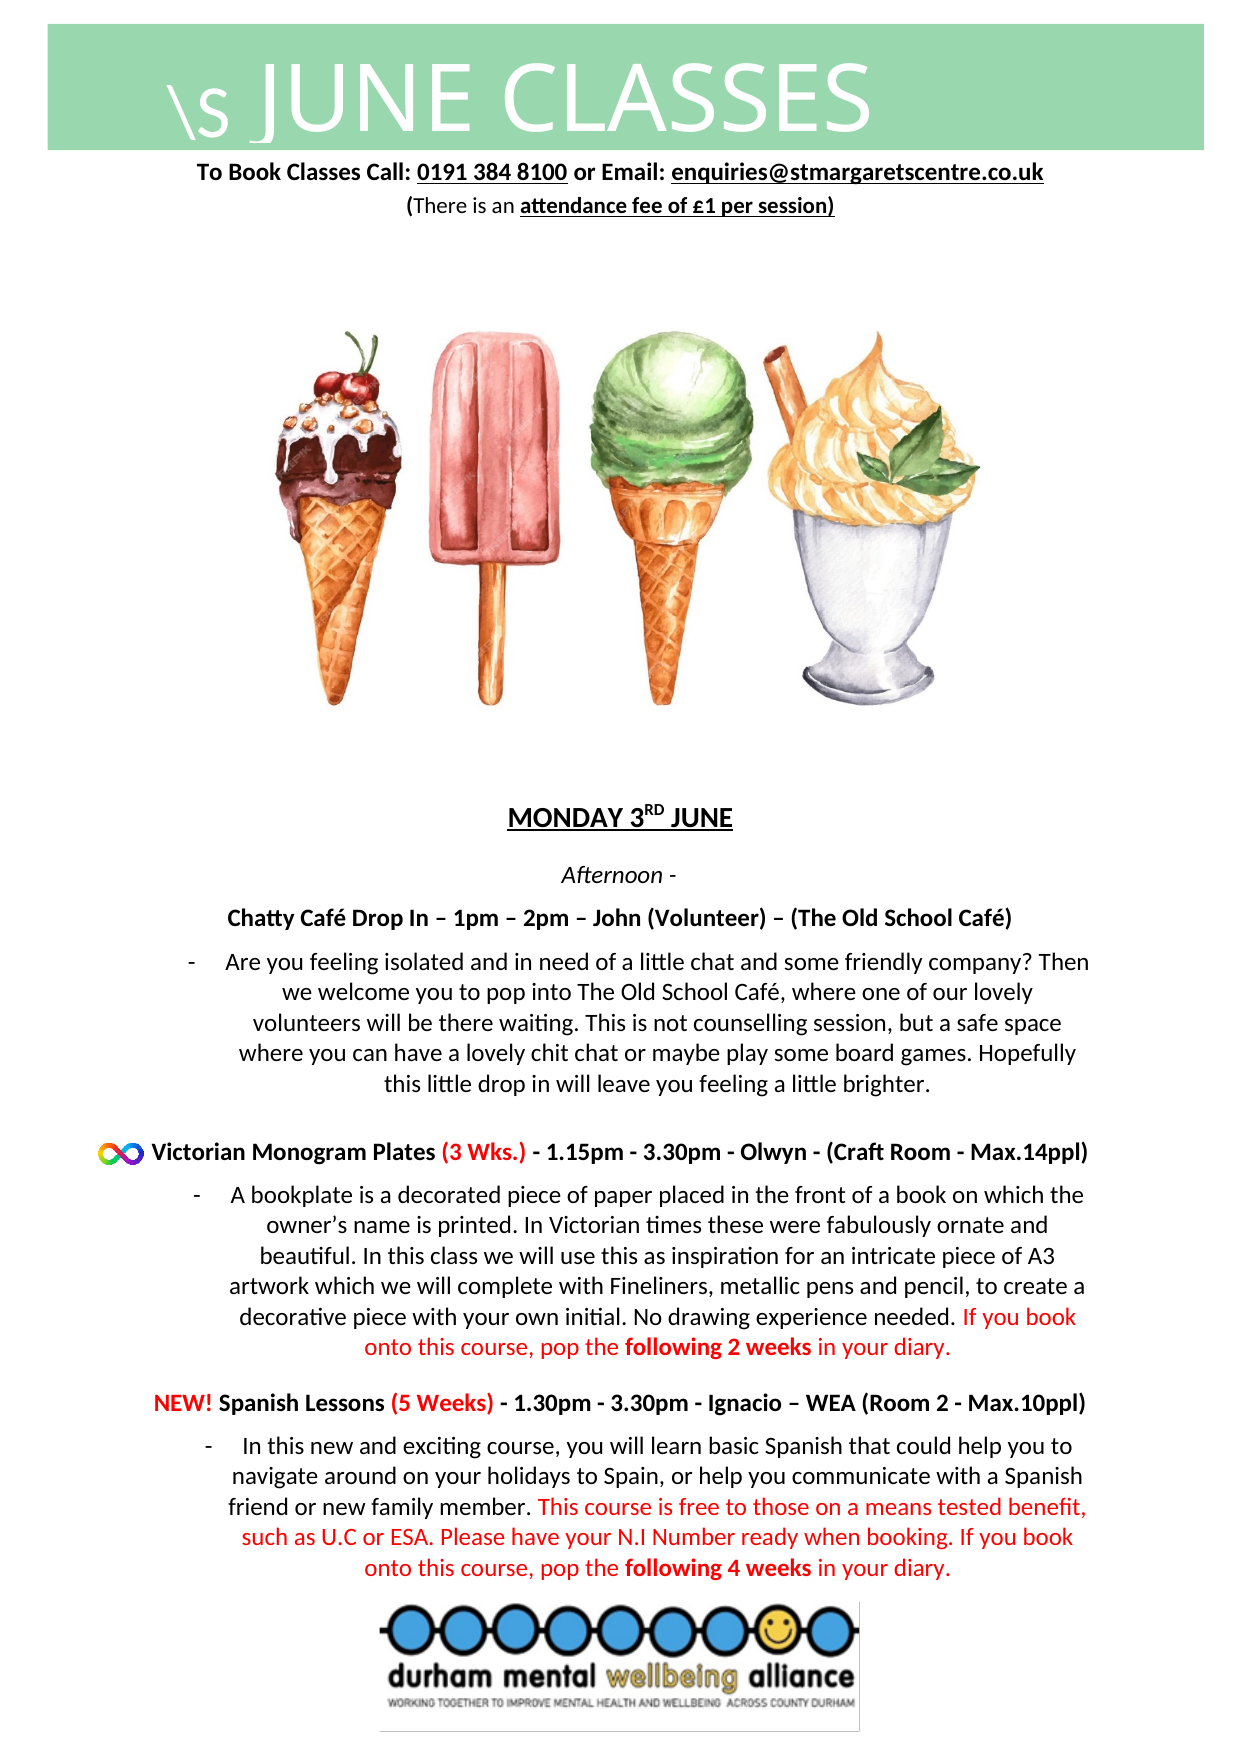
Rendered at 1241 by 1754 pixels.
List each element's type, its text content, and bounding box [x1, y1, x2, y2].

text Victorian Monogram Plates (3 Wks.) - 1.15pm - 3.30pm - Olwyn - (Craft Room - Max.14ppl) [150, 1136, 1090, 1166]
picture [90, 1136, 150, 1171]
picture [379, 1602, 861, 1733]
text To Book Classes Call: 0191 384 8100 or Email: enquiries@stmargaretscentre.co.uk [150, 157, 1090, 187]
text (There is an attendance fee of £1 per session) [150, 192, 1090, 219]
picture [240, 272, 1000, 764]
text Chatty Café Drop In – 1pm – 2pm – John (Volunteer) – (The Old School Café) [150, 903, 1090, 933]
list A bookplate is a decorated piece of paper placed in the front of a book on which the owner’s name is printed. In Victorian times these were fabulously ornate and beautiful. In this class we will use this as inspiration for an intricate piece of A3 artwork which we will complete with Fineliners, metallic pens and pencil, to create a decorative piece with your own initial. No drawing experience needed. If you book onto this course, pop the following 2 weeks in your diary. [187, 1179, 1090, 1362]
text Afternoon - [150, 859, 1090, 890]
list In this new and exciting course, you will learn basic Spanish that could help you to navigate around on your holidays to Spain, or help you communicate with a Spanish friend or new family member. This course is free to those on a means tested benefit, such as U.C or ESA. Please have your N.I Number ready when booking. If you book onto this course, pop the following 4 weeks in your diary. [187, 1430, 1090, 1582]
list Are you feeling isolated and in need of a little chat and some friendly company? Then we welcome you to pop into The Old School Café, where one of our lovely volunteers will be there waiting. This is not counselling session, but a safe space where you can have a lovely chit chat or maybe play some board games. Hopefully this little drop in will leave you feeling a little brighter. [187, 946, 1090, 1098]
text NEW! Spanish Lessons (5 Weeks) - 1.30pm - 3.30pm - Ignacio – WEA (Room 2 - Max.10ppl) [150, 1387, 1090, 1417]
text MONDAY 3RD JUNE [150, 799, 1090, 834]
